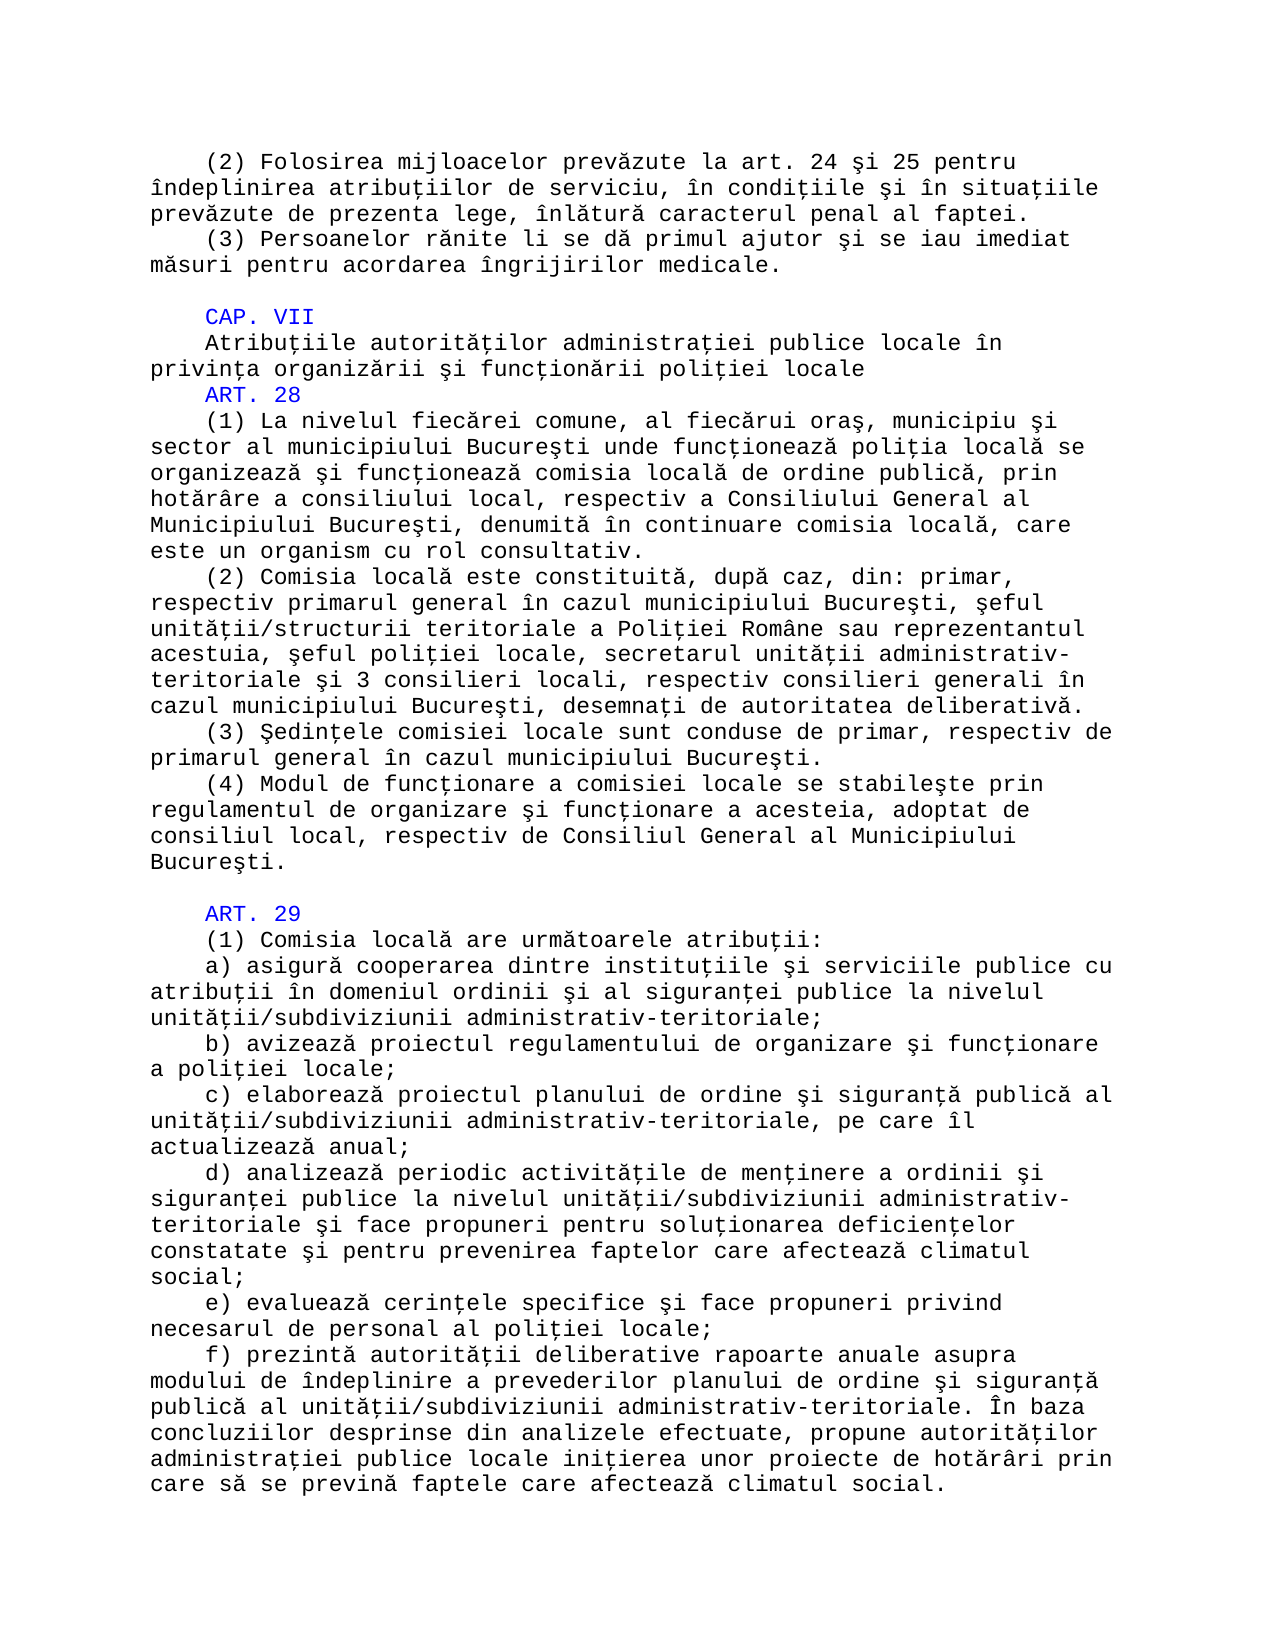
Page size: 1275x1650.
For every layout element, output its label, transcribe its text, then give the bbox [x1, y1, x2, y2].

text (1) Comisia locală are următoarele atribuţii: [150, 928, 1125, 954]
text d) analizează periodic activităţile de menţinere a ordinii şi siguranţei publice la nivelul unităţii/subdiviziunii administrativ-teritoriale şi face propuneri pentru soluţionarea deficienţelor constatate şi pentru prevenirea faptelor care afectează climatul social; [150, 1162, 1125, 1291]
text Atribuţiile autorităţilor administraţiei publice locale în privinţa organizării şi funcţionării poliţiei locale [150, 332, 1125, 383]
text c) elaborează proiectul planului de ordine şi siguranţă publică al unităţii/subdiviziunii administrativ-teritoriale, pe care îl actualizează anual; [150, 1084, 1125, 1162]
text ART. 28 [150, 383, 1125, 409]
text CAP. VII [150, 306, 1125, 332]
text (2) Comisia locală este constituită, după caz, din: primar, respectiv primarul general în cazul municipiului Bucureşti, şeful unităţii/structurii teritoriale a Poliţiei Române sau reprezentantul acestuia, şeful poliţiei locale, secretarul unităţii administrativ-teritoriale şi 3 consilieri locali, respectiv consilieri generali în cazul municipiului Bucureşti, desemnaţi de autoritatea deliberativă. [150, 565, 1125, 721]
text b) avizează proiectul regulamentului de organizare şi funcţionare a poliţiei locale; [150, 1032, 1125, 1084]
text (3) Şedinţele comisiei locale sunt conduse de primar, respectiv de primarul general în cazul municipiului Bucureşti. [150, 721, 1125, 772]
text ART. 29 [150, 902, 1125, 928]
text e) evaluează cerinţele specifice şi face propuneri privind necesarul de personal al poliţiei locale; [150, 1291, 1125, 1343]
text (2) Folosirea mijloacelor prevăzute la art. 24 şi 25 pentru îndeplinirea atribuţiilor de serviciu, în condiţiile şi în situaţiile prevăzute de prezenta lege, înlătură caracterul penal al faptei. [150, 150, 1125, 228]
text (1) La nivelul fiecărei comune, al fiecărui oraş, municipiu şi sector al municipiului Bucureşti unde funcţionează poliţia locală se organizează şi funcţionează comisia locală de ordine publică, prin hotărâre a consiliului local, respectiv a Consiliului General al Municipiului Bucureşti, denumită în continuare comisia locală, care este un organism cu rol consultativ. [150, 409, 1125, 565]
text (4) Modul de funcţionare a comisiei locale se stabileşte prin regulamentul de organizare şi funcţionare a acesteia, adoptat de consiliul local, respectiv de Consiliul General al Municipiului Bucureşti. [150, 772, 1125, 876]
text f) prezintă autorităţii deliberative rapoarte anuale asupra modului de îndeplinire a prevederilor planului de ordine şi siguranţă publică al unităţii/subdiviziunii administrativ-teritoriale. În baza concluziilor desprinse din analizele efectuate, propune autorităţilor administraţiei publice locale iniţierea unor proiecte de hotărâri prin care să se prevină faptele care afectează climatul social. [150, 1343, 1125, 1499]
text a) asigură cooperarea dintre instituţiile şi serviciile publice cu atribuţii în domeniul ordinii şi al siguranţei publice la nivelul unităţii/subdiviziunii administrativ-teritoriale; [150, 954, 1125, 1032]
text (3) Persoanelor rănite li se dă primul ajutor şi se iau imediat măsuri pentru acordarea îngrijirilor medicale. [150, 228, 1125, 280]
